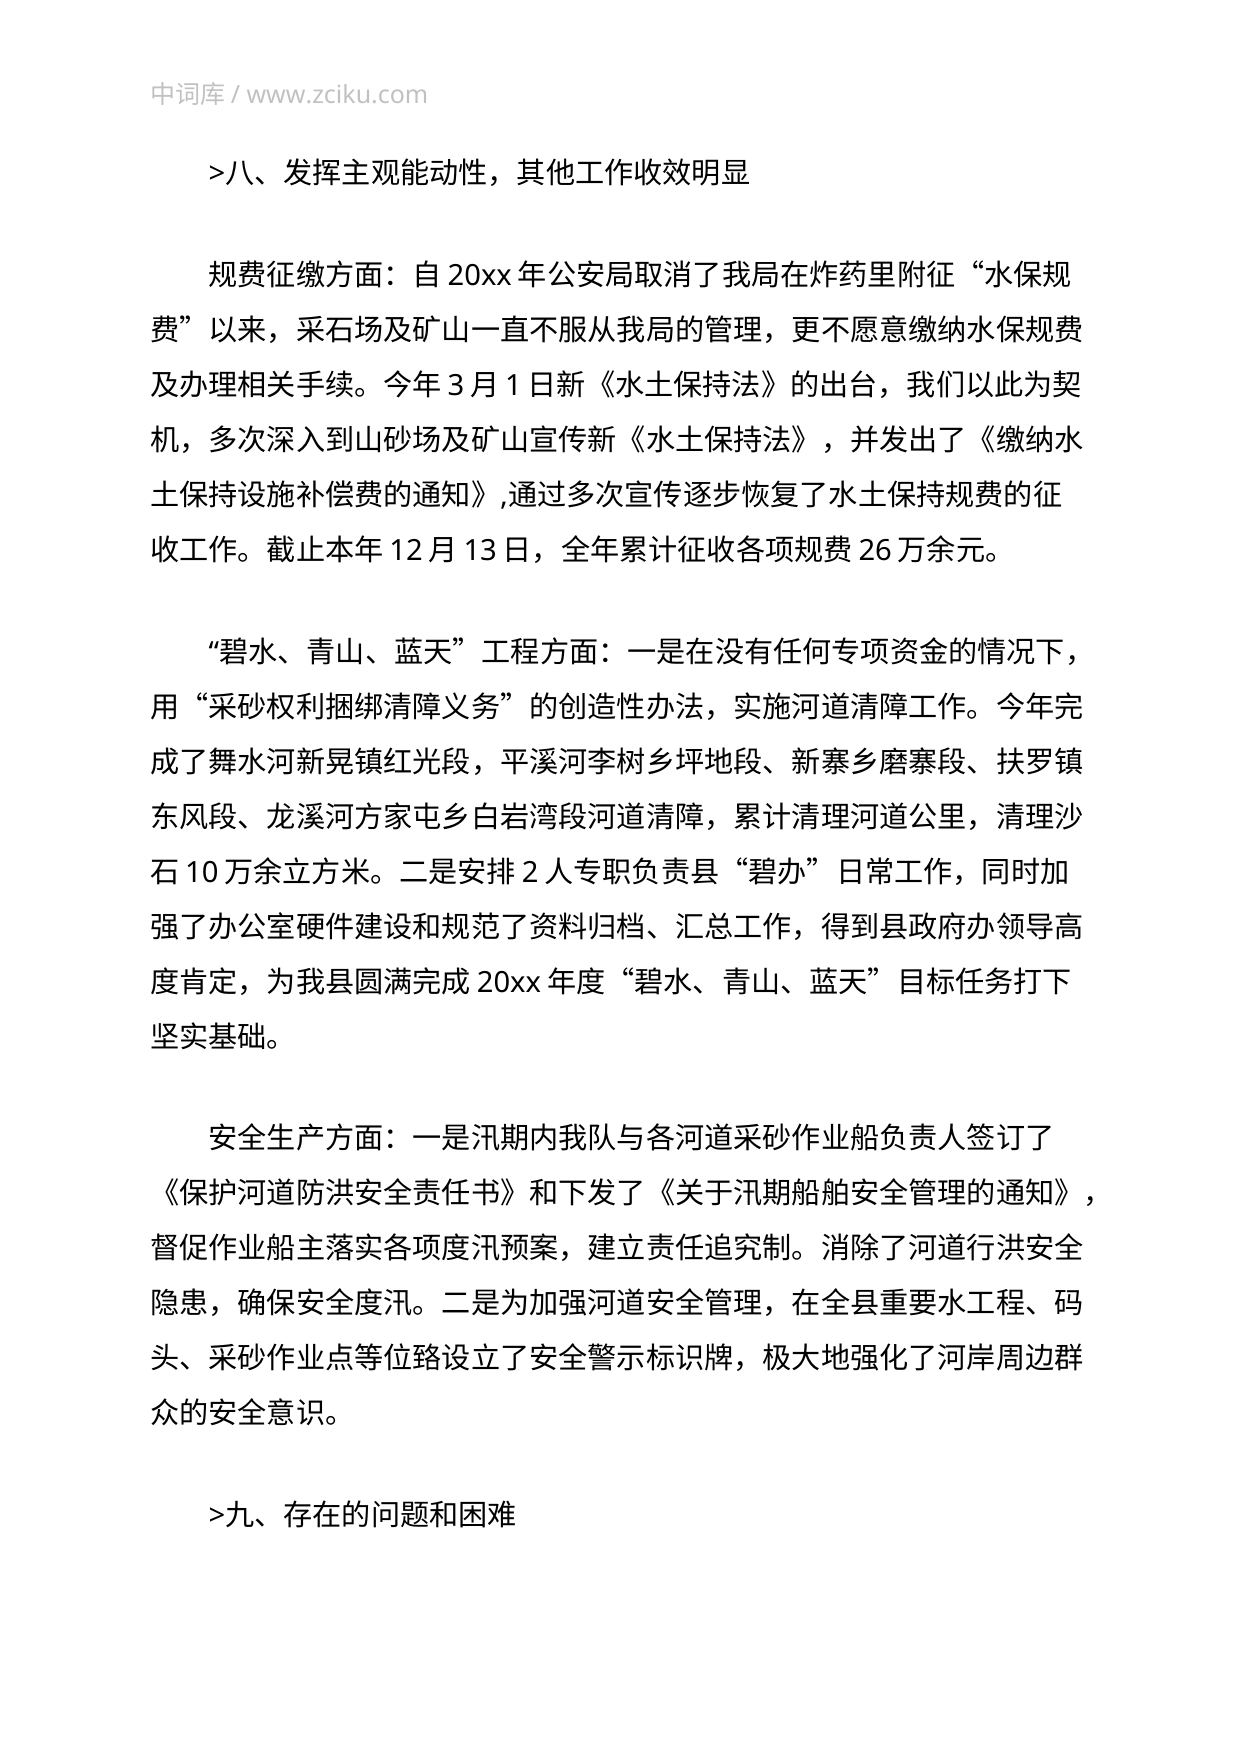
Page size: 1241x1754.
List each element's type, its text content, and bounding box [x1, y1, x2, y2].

text >九、存在的问题和困难 [150, 1491, 1090, 1534]
text >八、发挥主观能动性，其他工作收效明显 [150, 150, 1090, 192]
text 安全生产方面：一是汛期内我队与各河道采砂作业船负责人签订了《保护河道防洪安全责任书》和下发了《关于汛期船舶安全管理的通知》，督促作业船主落实各项度汛预案，建立责任追究制。消除了河道行洪安全隐患，确保安全度汛。二是为加强河道安全管理，在全县重要水工程、码头、采砂作业点等位臵设立了安全警示标识牌，极大地强化了河岸周边群众的安全意识。 [150, 1115, 1090, 1432]
text “碧水、青山、蓝天”工程方面：一是在没有任何专项资金的情况下，用“采砂权利捆绑清障义务”的创造性办法，实施河道清障工作。今年完成了舞水河新晃镇红光段，平溪河李树乡坪地段、新寨乡磨寨段、扶罗镇东风段、龙溪河方家屯乡白岩湾段河道清障，累计清理河道公里，清理沙石10万余立方米。二是安排2人专职负责县“碧办”日常工作，同时加强了办公室硬件建设和规范了资料归档、汇总工作，得到县政府办领导高度肯定，为我县圆满完成20xx年度“碧水、青山、蓝天”目标任务打下坚实基础。 [150, 629, 1090, 1056]
text 规费征缴方面：自20xx年公安局取消了我局在炸药里附征“水保规费”以来，采石场及矿山一直不服从我局的管理，更不愿意缴纳水保规费及办理相关手续。今年3月1日新《水土保持法》的出台，我们以此为契机，多次深入到山砂场及矿山宣传新《水土保持法》，并发出了《缴纳水土保持设施补偿费的通知》,通过多次宣传逐步恢复了水土保持规费的征收工作。截止本年12月13日，全年累计征收各项规费26万余元。 [150, 252, 1090, 569]
